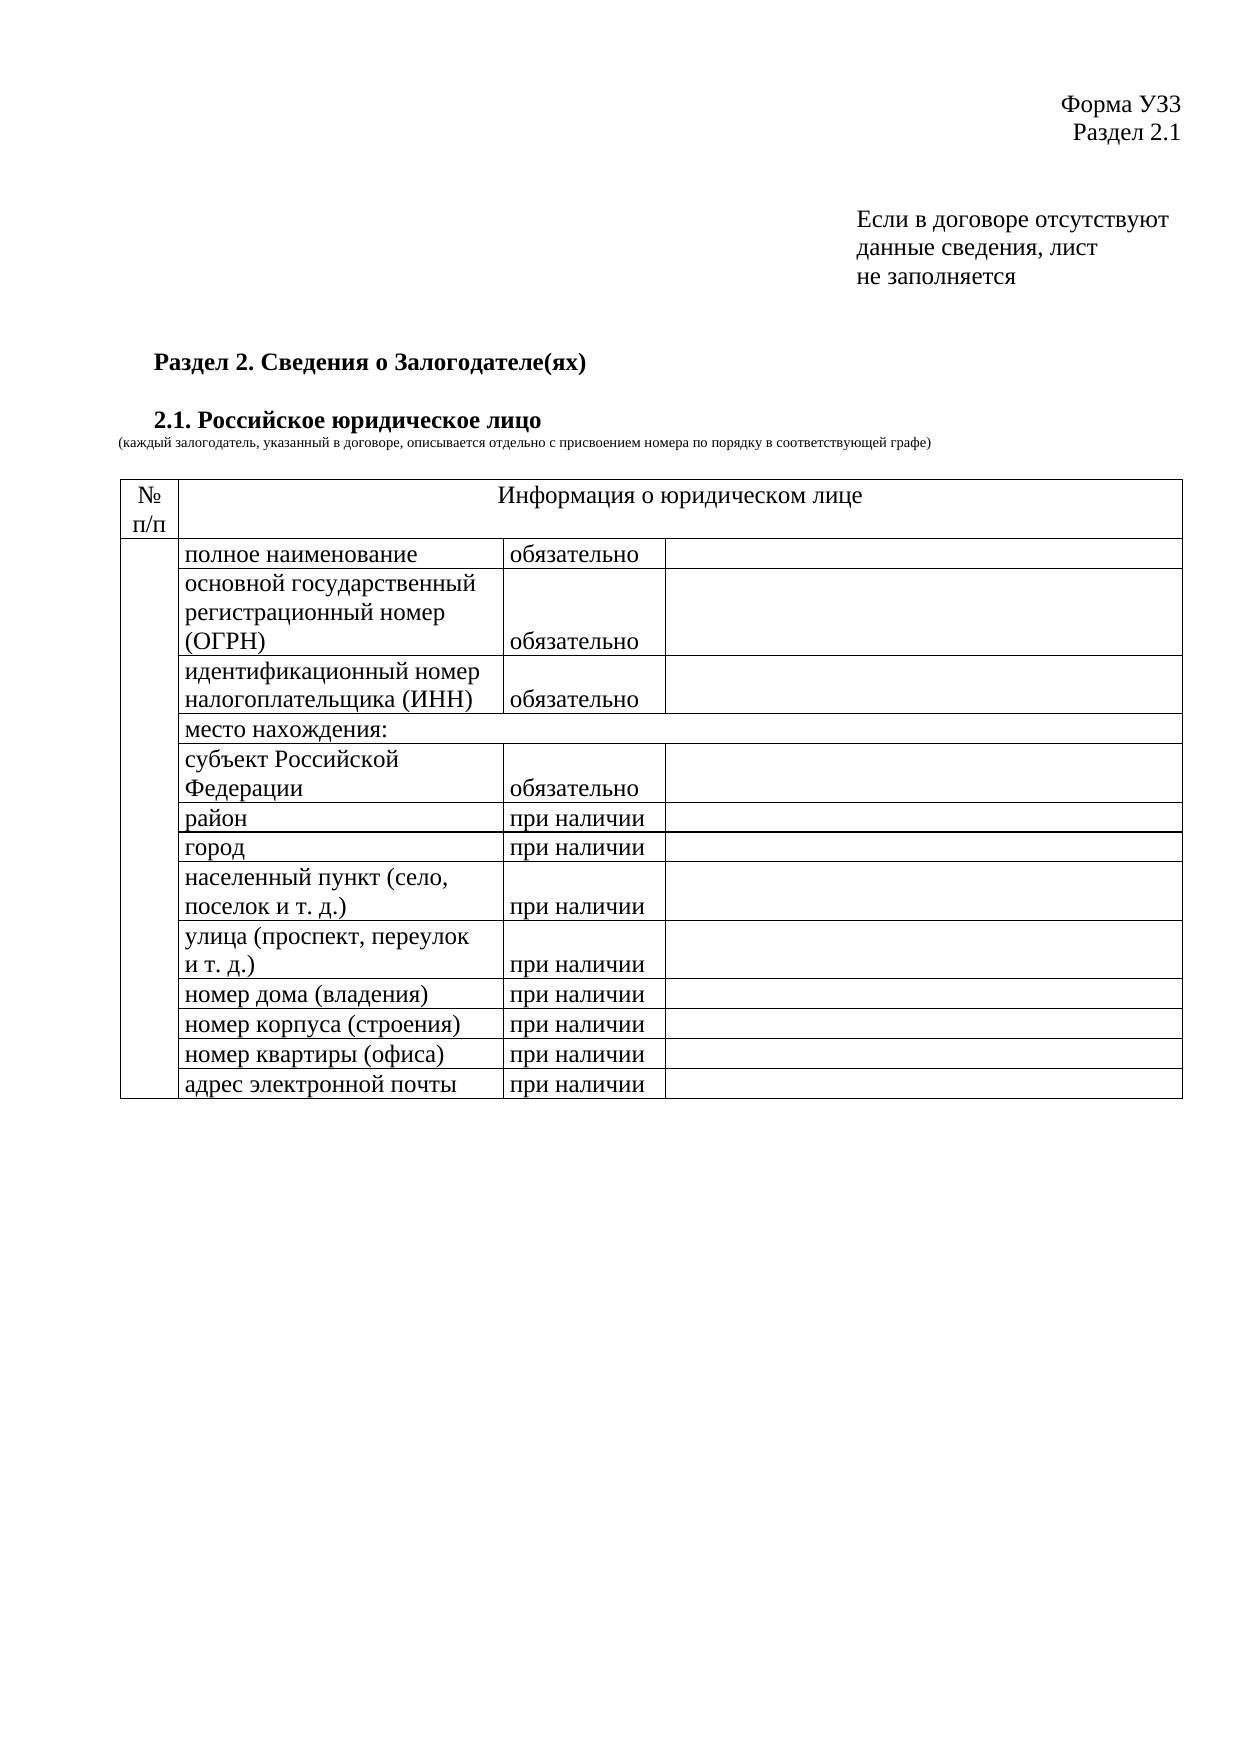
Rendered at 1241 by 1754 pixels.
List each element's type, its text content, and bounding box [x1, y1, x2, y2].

table_cell субъект Российской Федерации [179, 744, 503, 802]
table_header № п/п [121, 480, 178, 538]
table_cell при наличии [504, 1039, 665, 1068]
table_cell [666, 1069, 1182, 1097]
table_cell улица (проспект, переулок и т. д.) [179, 921, 503, 978]
table_cell при наличии [504, 921, 665, 978]
table_cell район [179, 803, 503, 831]
table_cell при наличии [504, 833, 665, 861]
table_header Информация о юридическом лице [179, 480, 1182, 538]
table_cell [666, 569, 1182, 655]
text Раздел 2.1 [118, 117, 1181, 146]
text не заполняется [118, 261, 1181, 290]
table_cell [666, 979, 1182, 1008]
table_cell город [179, 833, 503, 861]
table_cell [666, 539, 1182, 567]
text данные сведения, лист [118, 232, 1181, 261]
table_cell при наличии [504, 862, 665, 920]
table_cell обязательно [504, 569, 665, 655]
table_cell полное наименование [179, 539, 503, 567]
table_cell при наличии [504, 1069, 665, 1097]
table_cell [666, 1009, 1182, 1038]
table_cell номер дома (владения) [179, 979, 503, 1008]
table_cell [666, 803, 1182, 831]
table_cell [666, 1039, 1182, 1068]
table_cell [666, 921, 1182, 978]
table_cell при наличии [504, 979, 665, 1008]
text 2.1. Российское юридическое лицо [118, 405, 1181, 434]
table_cell идентификационный номер налогоплательщика (ИНН) [179, 656, 503, 713]
table_cell обязательно [504, 656, 665, 713]
table_cell [666, 833, 1182, 861]
table_cell место нахождения: [179, 714, 1182, 743]
table_cell адрес электронной почты [179, 1069, 503, 1097]
table_cell обязательно [504, 539, 665, 567]
text Если в договоре отсутствуют [118, 204, 1181, 232]
table_cell основной государственный регистрационный номер (ОГРН) [179, 569, 503, 655]
table_cell [666, 862, 1182, 920]
text Форма УЗ3 [118, 89, 1181, 117]
table_cell населенный пункт (село, поселок и т. д.) [179, 862, 503, 920]
text (каждый залогодатель, указанный в договоре, описывается отдельно с присвоением номера по порядку в соответствующей графе) [118, 434, 1181, 450]
table_cell при наличии [504, 1009, 665, 1038]
table_cell номер квартиры (офиса) [179, 1039, 503, 1068]
table_cell [121, 539, 178, 1097]
table_cell [666, 656, 1182, 713]
table_cell номер корпуса (строения) [179, 1009, 503, 1038]
table_cell при наличии [504, 803, 665, 831]
text Раздел 2. Сведения о Залогодателе(ях) [118, 347, 1181, 376]
table_cell [666, 744, 1182, 802]
table_cell обязательно [504, 744, 665, 802]
